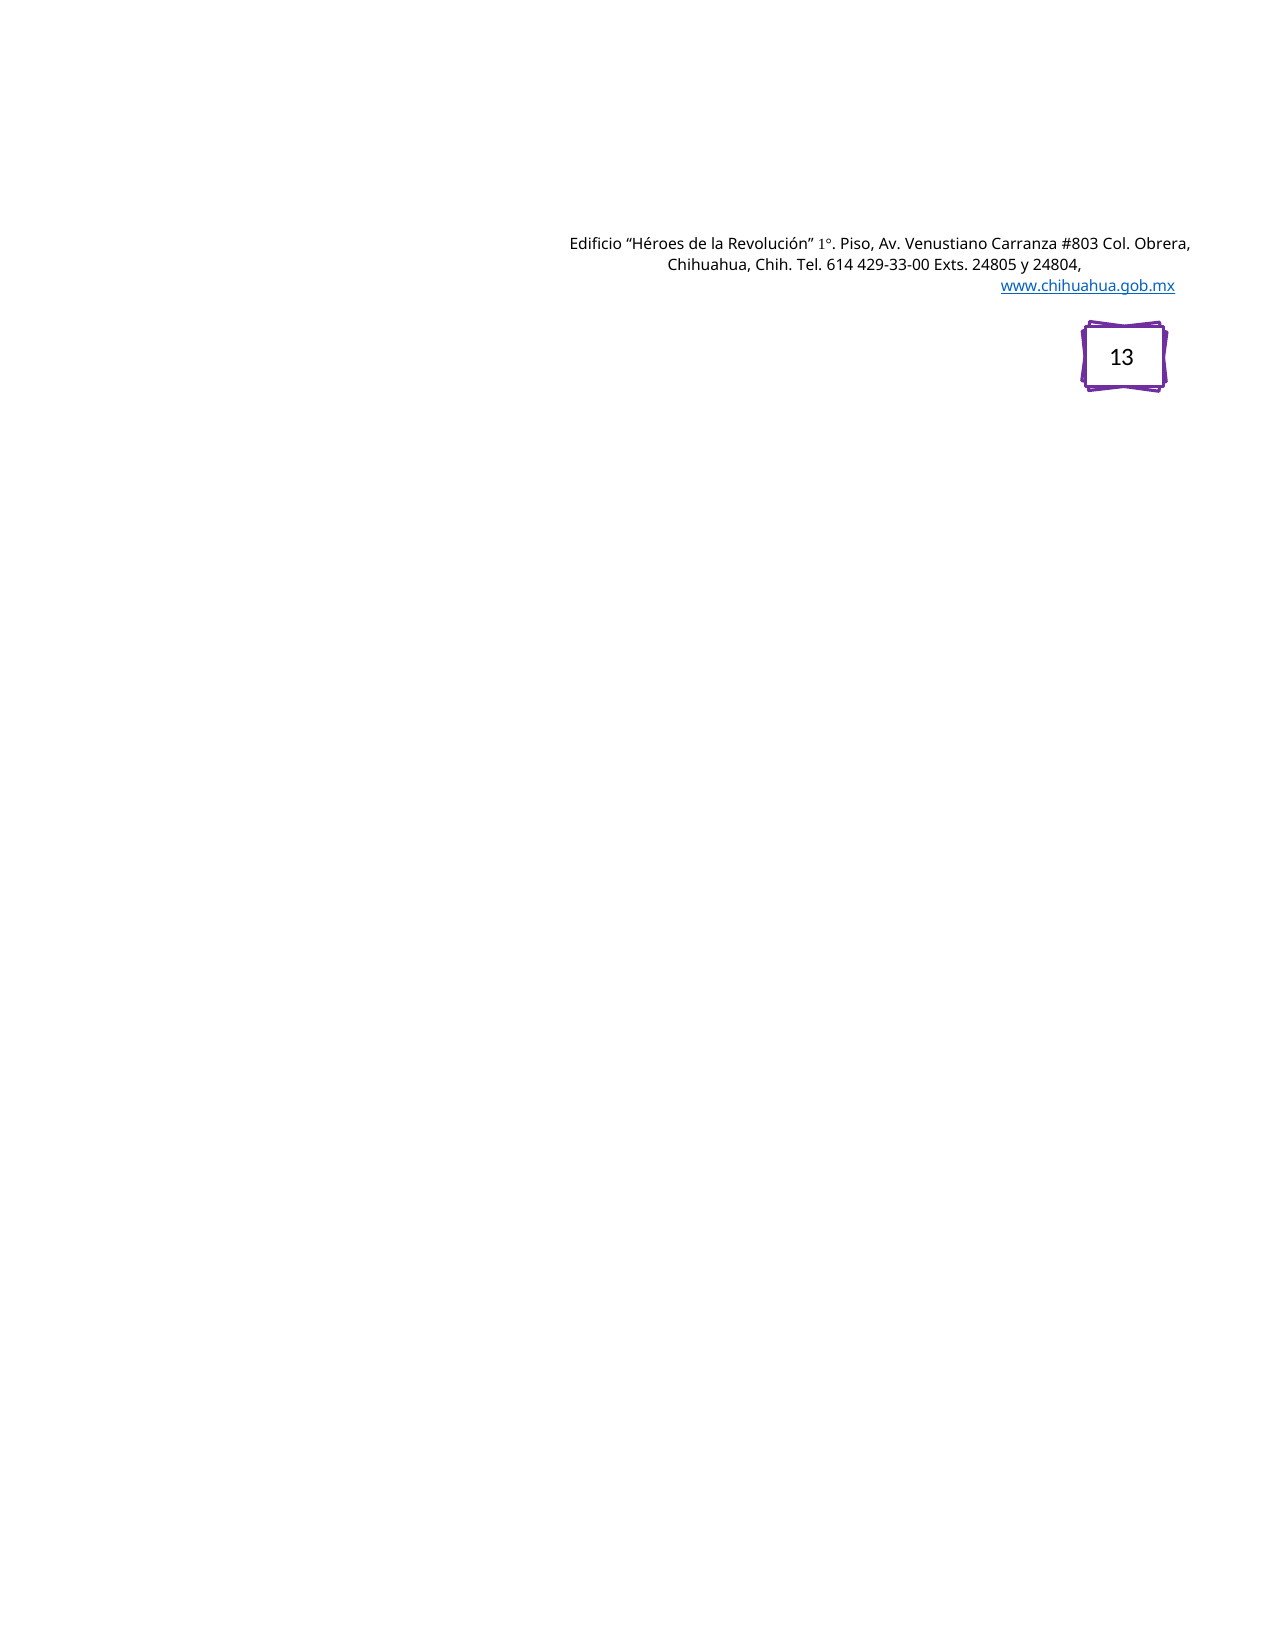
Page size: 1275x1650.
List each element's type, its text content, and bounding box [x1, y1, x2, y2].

text www.chihuahua.gob.mx [1001, 275, 1200, 296]
text Edificio “Héroes de la Revolución” 1°. Piso, Av. Venustiano Carranza #803 Col. Obrera, Chihuahua, Chih. Tel. 614 429-33-00 Exts. 24805 y 24804, [569, 233, 1200, 275]
